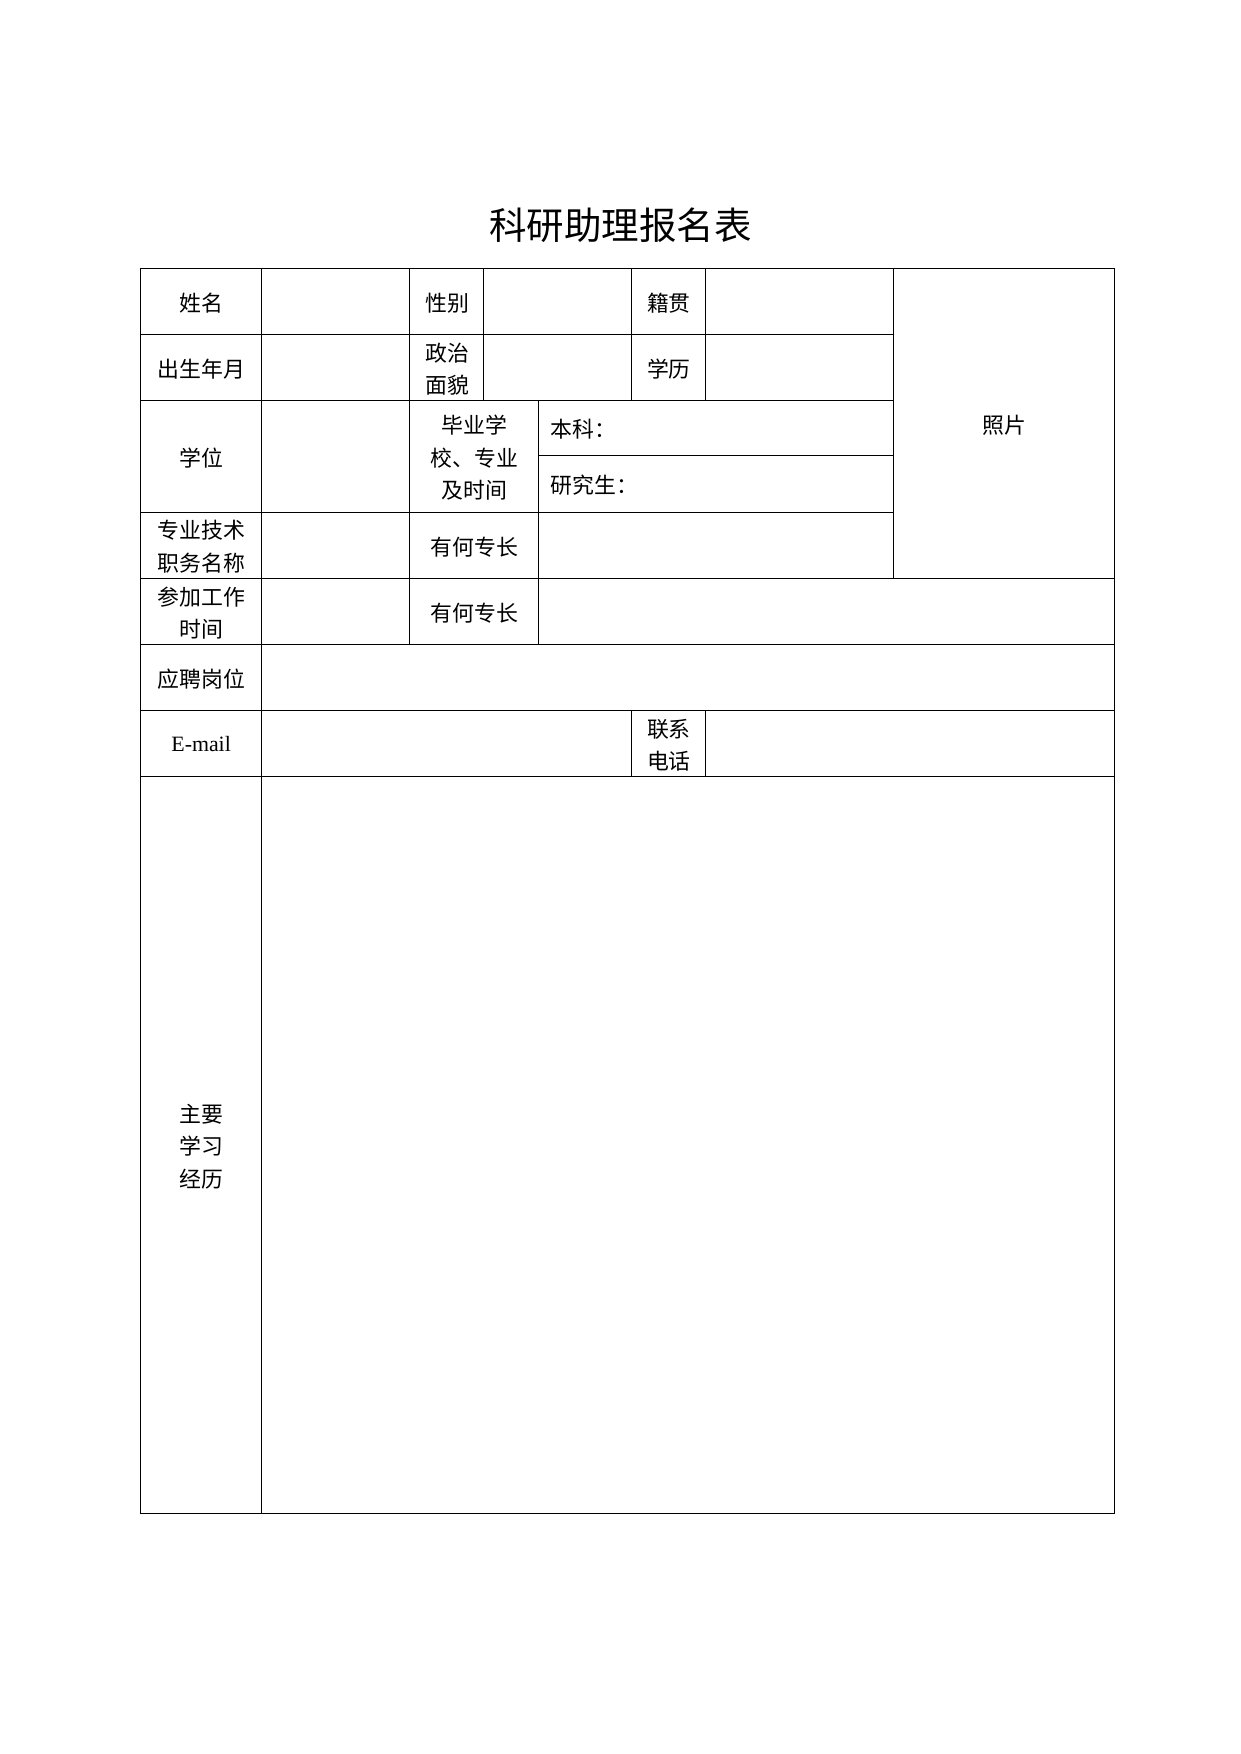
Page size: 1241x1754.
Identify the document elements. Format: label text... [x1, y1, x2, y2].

table_cell 学位 [141, 401, 261, 512]
table_header [706, 269, 893, 334]
table_cell [262, 645, 1114, 710]
table_header 姓名 [141, 269, 261, 334]
table_cell 本科： [539, 401, 893, 454]
table_header 性别 [410, 269, 483, 334]
table_cell [262, 335, 409, 400]
table_header [484, 269, 631, 334]
table_cell 毕业学校、专业及时间 [410, 401, 538, 512]
table_header 籍贯 [632, 269, 705, 334]
table_cell [706, 711, 1114, 776]
table_cell [539, 579, 1114, 644]
table_cell [706, 335, 893, 400]
table_cell 出生年月 [141, 335, 261, 400]
table_cell [262, 579, 409, 644]
table_cell 有何专长 [410, 513, 538, 578]
table_cell [262, 513, 409, 578]
table_cell 专业技术职务名称 [141, 513, 261, 578]
table_cell [262, 711, 631, 776]
table_cell 有何专长 [410, 579, 538, 644]
table_header 照片 [894, 269, 1114, 578]
table_cell [262, 777, 1114, 1513]
table_cell 研究生： [539, 456, 893, 512]
table_cell E-mail [141, 711, 261, 776]
text 科研助理报名表 [187, 191, 1053, 256]
table_cell 主要 学习 经历 [141, 777, 261, 1513]
table_cell [539, 513, 893, 578]
table_cell 政治面貌 [410, 335, 483, 400]
table_cell 学历 [632, 335, 705, 400]
table_cell 参加工作时间 [141, 579, 261, 644]
table_header [262, 269, 409, 334]
table_cell 联系电话 [632, 711, 705, 776]
table_cell 应聘岗位 [141, 645, 261, 710]
table_cell [484, 335, 631, 400]
table_cell [262, 401, 409, 512]
